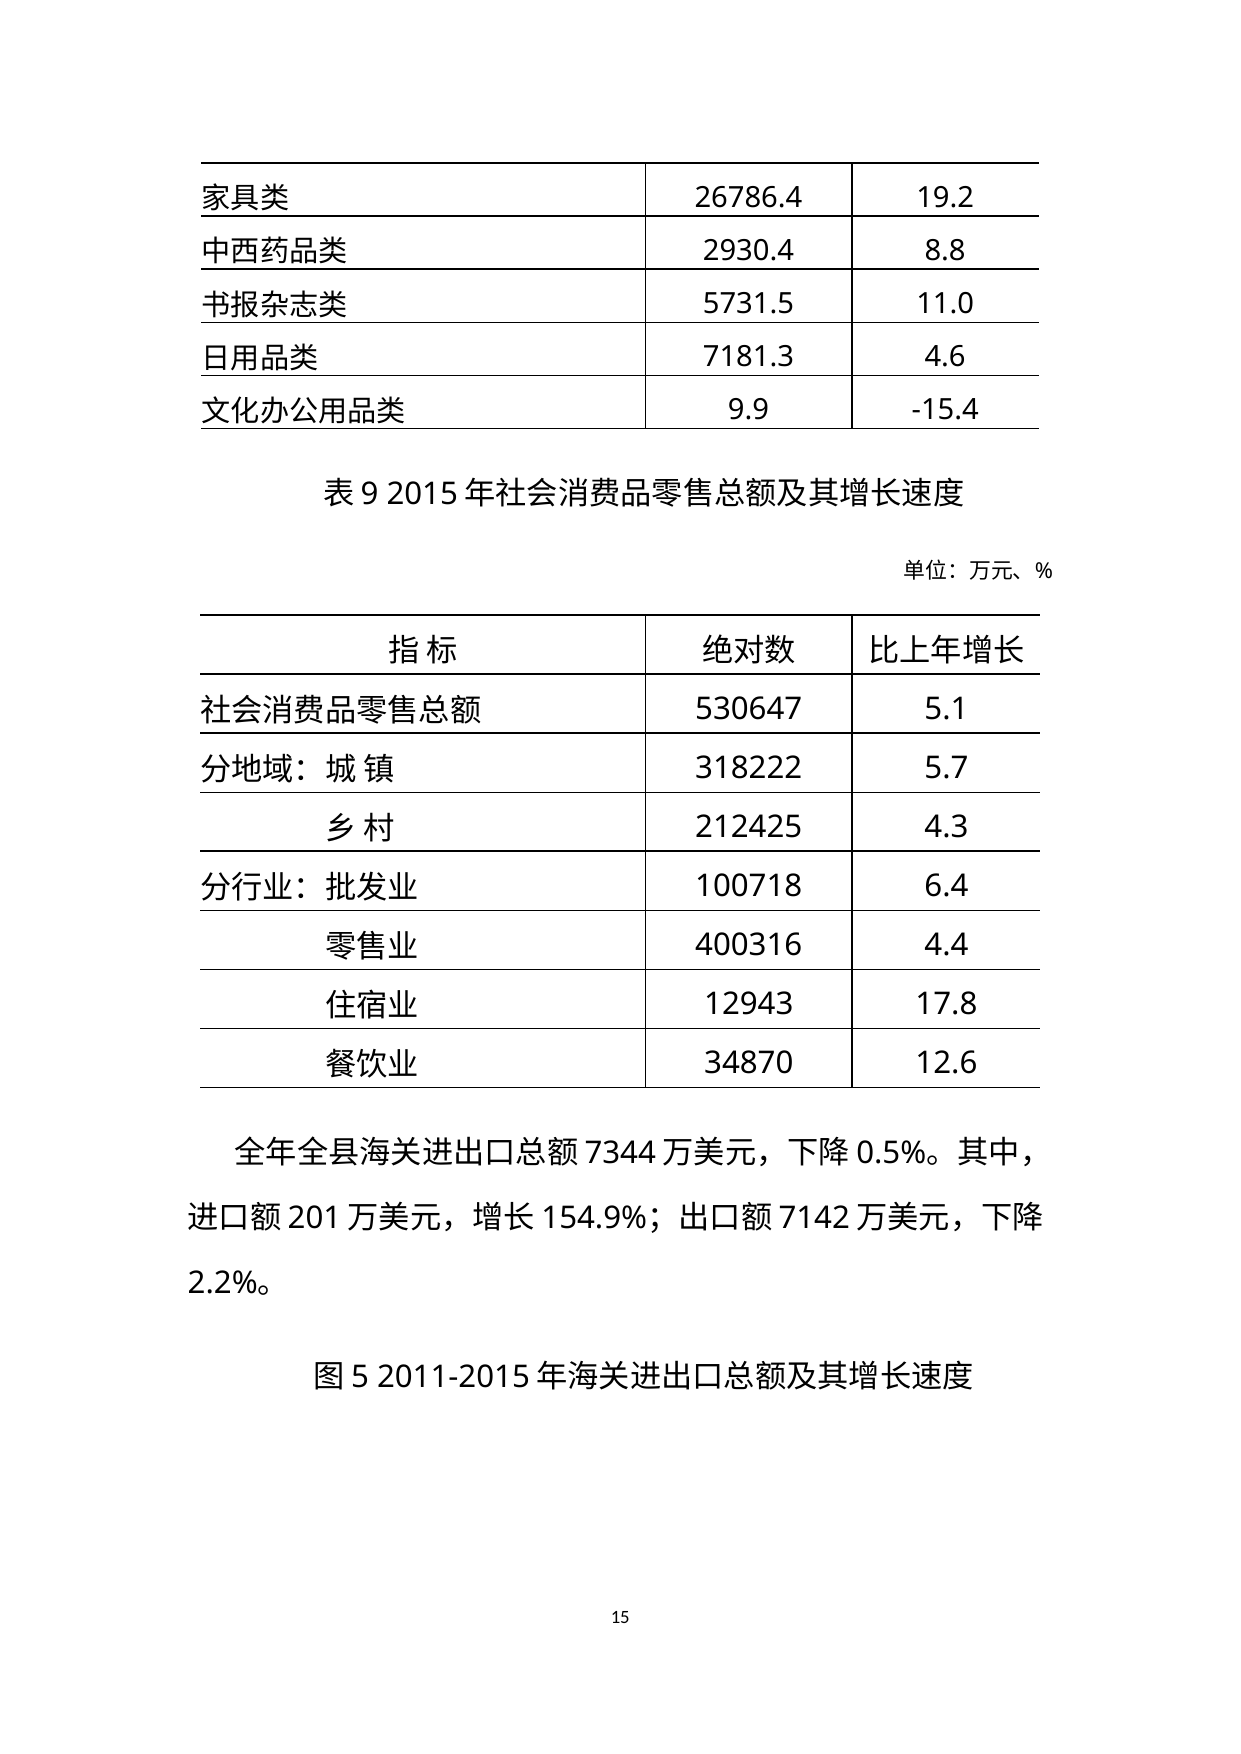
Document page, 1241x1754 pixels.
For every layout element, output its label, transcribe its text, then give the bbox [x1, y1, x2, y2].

table_cell 2930.4 [646, 217, 851, 268]
table_cell 中西药品类 [201, 217, 645, 268]
table_cell 12943 [646, 970, 851, 1028]
table_cell 318222 [646, 734, 851, 791]
text 表9 2015年社会消费品零售总额及其增长速度 [187, 458, 1053, 523]
table_cell 11.0 [853, 270, 1039, 321]
table_cell 文化办公用品类 [201, 376, 645, 428]
table_cell 日用品类 [201, 323, 645, 374]
table_cell 530647 [646, 675, 851, 732]
table_cell 17.8 [853, 970, 1040, 1028]
table_cell 4.6 [853, 323, 1039, 374]
table_cell 100718 [646, 852, 851, 909]
table_cell 26786.4 [646, 164, 851, 215]
table_cell 5.7 [853, 734, 1040, 791]
table_cell 19.2 [853, 164, 1039, 215]
table_cell 社会消费品零售总额 [200, 675, 645, 732]
table_cell 家具类 [201, 164, 645, 215]
table_cell 餐饮业 [200, 1029, 645, 1087]
table_cell 12.6 [853, 1029, 1040, 1087]
table_header 指 标 [200, 616, 645, 673]
table_cell 7181.3 [646, 323, 851, 374]
table_cell 零售业 [200, 911, 645, 968]
table_cell 6.4 [853, 852, 1040, 909]
table_cell 4.4 [853, 911, 1040, 968]
table_cell 34870 [646, 1029, 851, 1087]
table_header 绝对数 [646, 616, 851, 673]
table_cell -15.4 [853, 376, 1039, 428]
table_cell 住宿业 [200, 970, 645, 1028]
table_cell 5.1 [853, 675, 1040, 732]
text 全年全县海关进出口总额7344万美元，下降0.5%。其中，进口额201万美元，增长154.9%；出口额7142万美元，下降2.2%。 [187, 1117, 1053, 1312]
table_cell 9.9 [646, 376, 851, 428]
table_cell 分地域：城 镇 [200, 734, 645, 791]
table_cell 乡 村 [200, 793, 645, 850]
table_cell 5731.5 [646, 270, 851, 321]
table_cell 212425 [646, 793, 851, 850]
table_cell 400316 [646, 911, 851, 968]
table_cell 分行业：批发业 [200, 852, 645, 909]
table_cell 8.8 [853, 217, 1039, 268]
table_cell 书报杂志类 [201, 270, 645, 321]
text 图5 2011-2015年海关进出口总额及其增长速度 [187, 1342, 1053, 1407]
text 单位：万元、% [187, 552, 1053, 585]
table_cell 4.3 [853, 793, 1040, 850]
table_header 比上年增长 [853, 616, 1040, 673]
